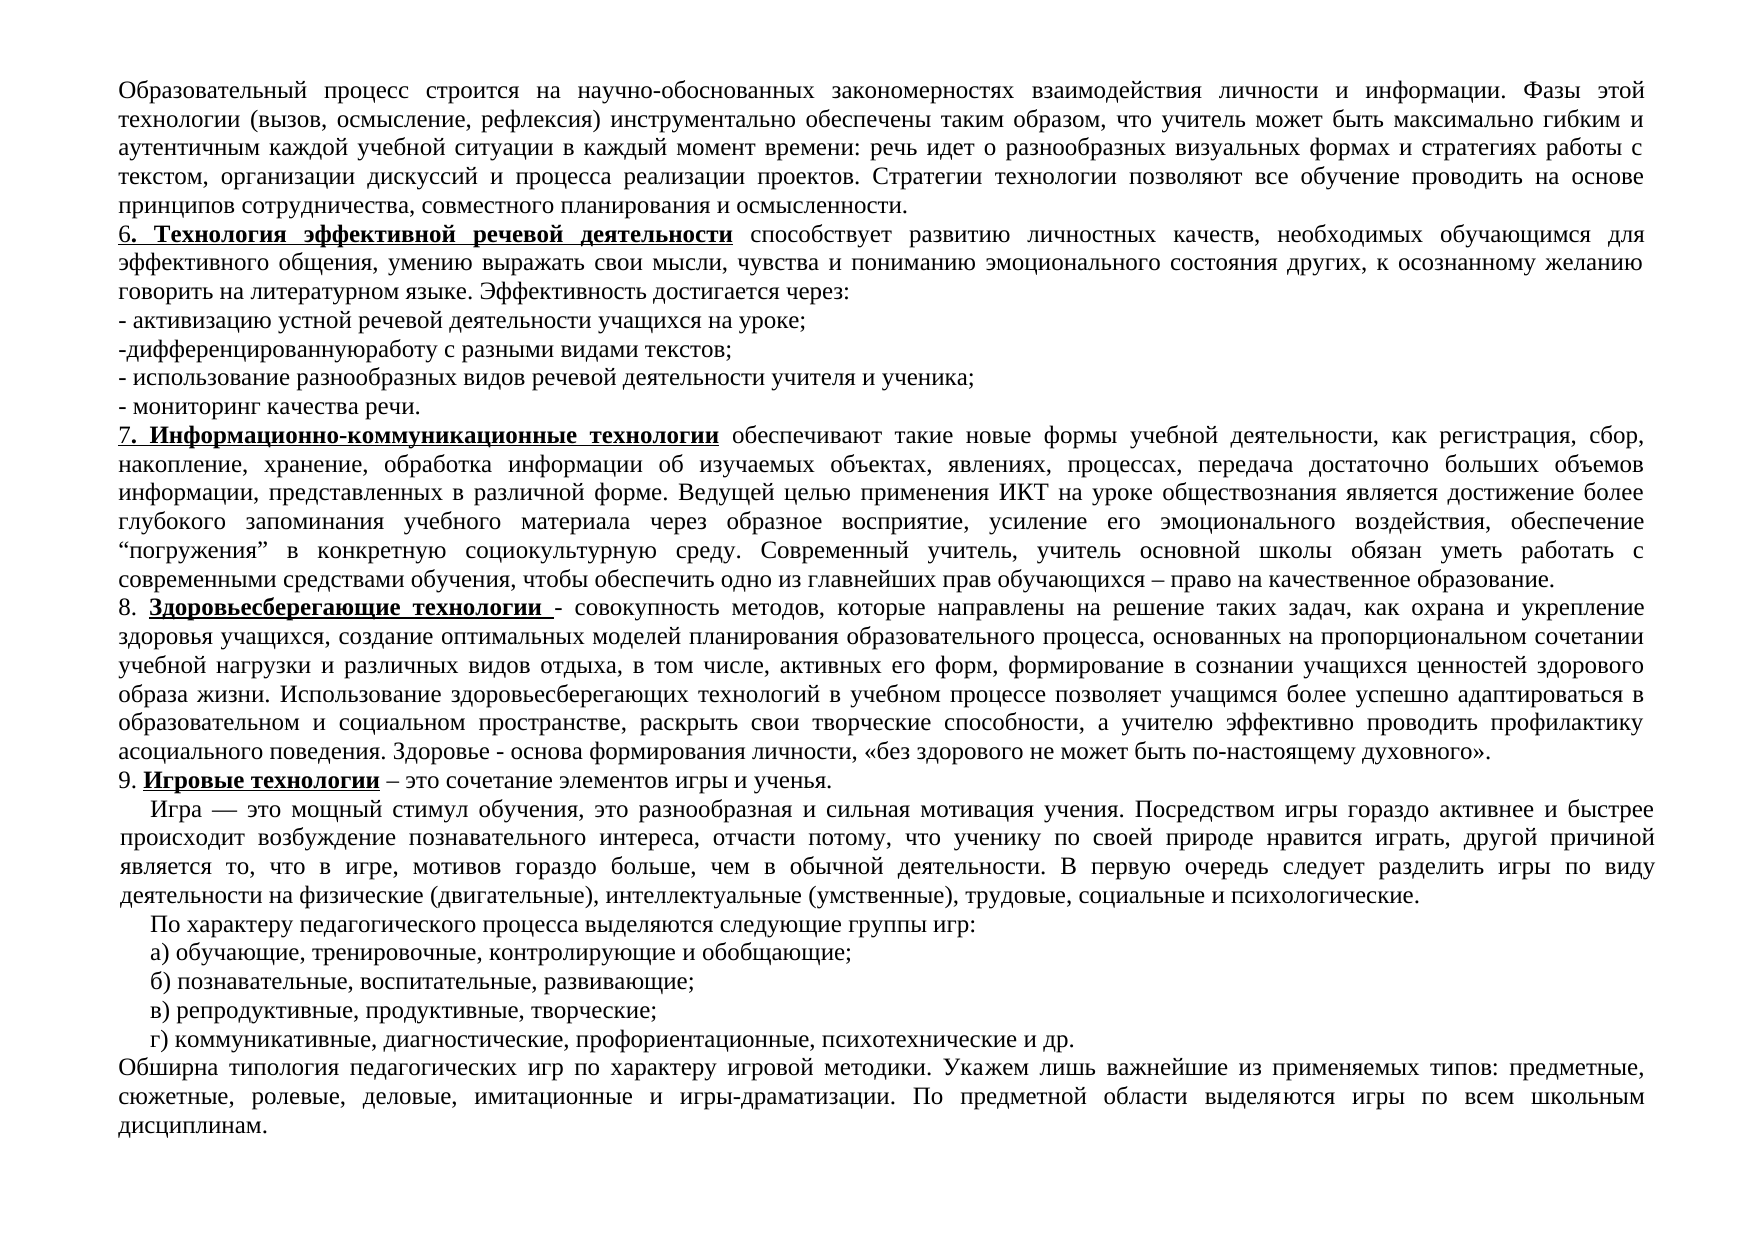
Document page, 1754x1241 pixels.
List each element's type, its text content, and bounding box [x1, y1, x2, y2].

text а) обучающие, тренировочные, контролирующие и обобщающие; [120, 937, 1657, 966]
text - мониторинг качества речи. [118, 391, 1645, 420]
text Игра — это мощный стимул обучения, это разнообразная и сильная мотивация учения. Посредством игры гораздо активнее и быстрее происходит возбуждение познавательного интереса, отчасти потому, что ученику по своей природе нравится играть, другой причиной является то, что в игре, мотивов гораздо больше, чем в обычной деятельности. В первую очередь следует разделить игры по виду деятельности на физические (двигательные), интеллектуальные (умственные), трудовые, социальные и психологические. [120, 794, 1657, 909]
text б) познавательные, воспитательные, развивающие; [120, 966, 1657, 995]
text Обширна типология педагогических игр по характеру игровой методики. Укажем лишь важнейшие из применяемых типов: предметные, сюжетные, ролевые, деловые, имитационные и игры-драматизации. По предметной области выделяются игры по всем школьным дисциплинам. [118, 1052, 1645, 1139]
text г) коммуникативные, диагностические, профориентационные, психотехнические и др. [120, 1024, 1657, 1052]
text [118, 75, 1645, 219]
text -дифференцированнуюработу с разными видами текстов; [118, 334, 1645, 362]
text - использование разнообразных видов речевой деятельности учителя и ученика; [118, 362, 1645, 391]
text - активизацию устной речевой деятельности учащихся на уроке; [118, 305, 1645, 334]
text По характеру педагогического процесса выделяются следующие группы игр: [120, 909, 1657, 937]
text 7. Информационно-коммуникационные технологии обеспечивают такие новые формы учебной деятельности, как регистрация, сбор, накопление, хранение, обработка информации об изучаемых объектах, явлениях, процессах, передача достаточно больших объемов информации, представленных в различной форме. Ведущей целью применения ИКТ на уроке обществознания является достижение более глубокого запоминания учебного материала через образное восприятие, усиление его эмоционального воздействия, обеспечение “погружения” в конкретную социокультурную среду. Современный учитель, учитель основной школы обязан уметь работать с современными средствами обучения, чтобы обеспечить одно из главнейших прав обучающихся – право на качественное образование. [118, 420, 1645, 592]
text в) репродуктивные, продуктивные, творческие; [120, 995, 1657, 1024]
text 6. Технология эффективной речевой деятельности способствует развитию личностных качеств, необходимых обучающимся для эффективного общения, умению выражать свои мысли, чувства и пониманию эмоционального состояния других, к осознанному желанию говорить на литературном языке. Эффективность достигается через: [118, 219, 1645, 305]
text 8. Здоровьесберегающие технологии - совокупность методов, которые направлены на решение таких задач, как охрана и укрепление здоровья учащихся, создание оптимальных моделей планирования образовательного процесса, основанных на пропорциональном сочетании учебной нагрузки и различных видов отдыха, в том числе, активных его форм, формирование в сознании учащихся ценностей здорового образа жизни. Использование здоровьесберегающих технологий в учебном процессе позволяет учащимся более успешно адаптироваться в образовательном и социальном пространстве, раскрыть свои творческие способности, а учителю эффективно проводить профилактику асоциального поведения. Здоровье - основа формирования личности, «без здорового не может быть по-настоящему духовного». [118, 592, 1645, 765]
text 9. Игровые технологии – это сочетание элементов игры и ученья. [118, 765, 1645, 794]
